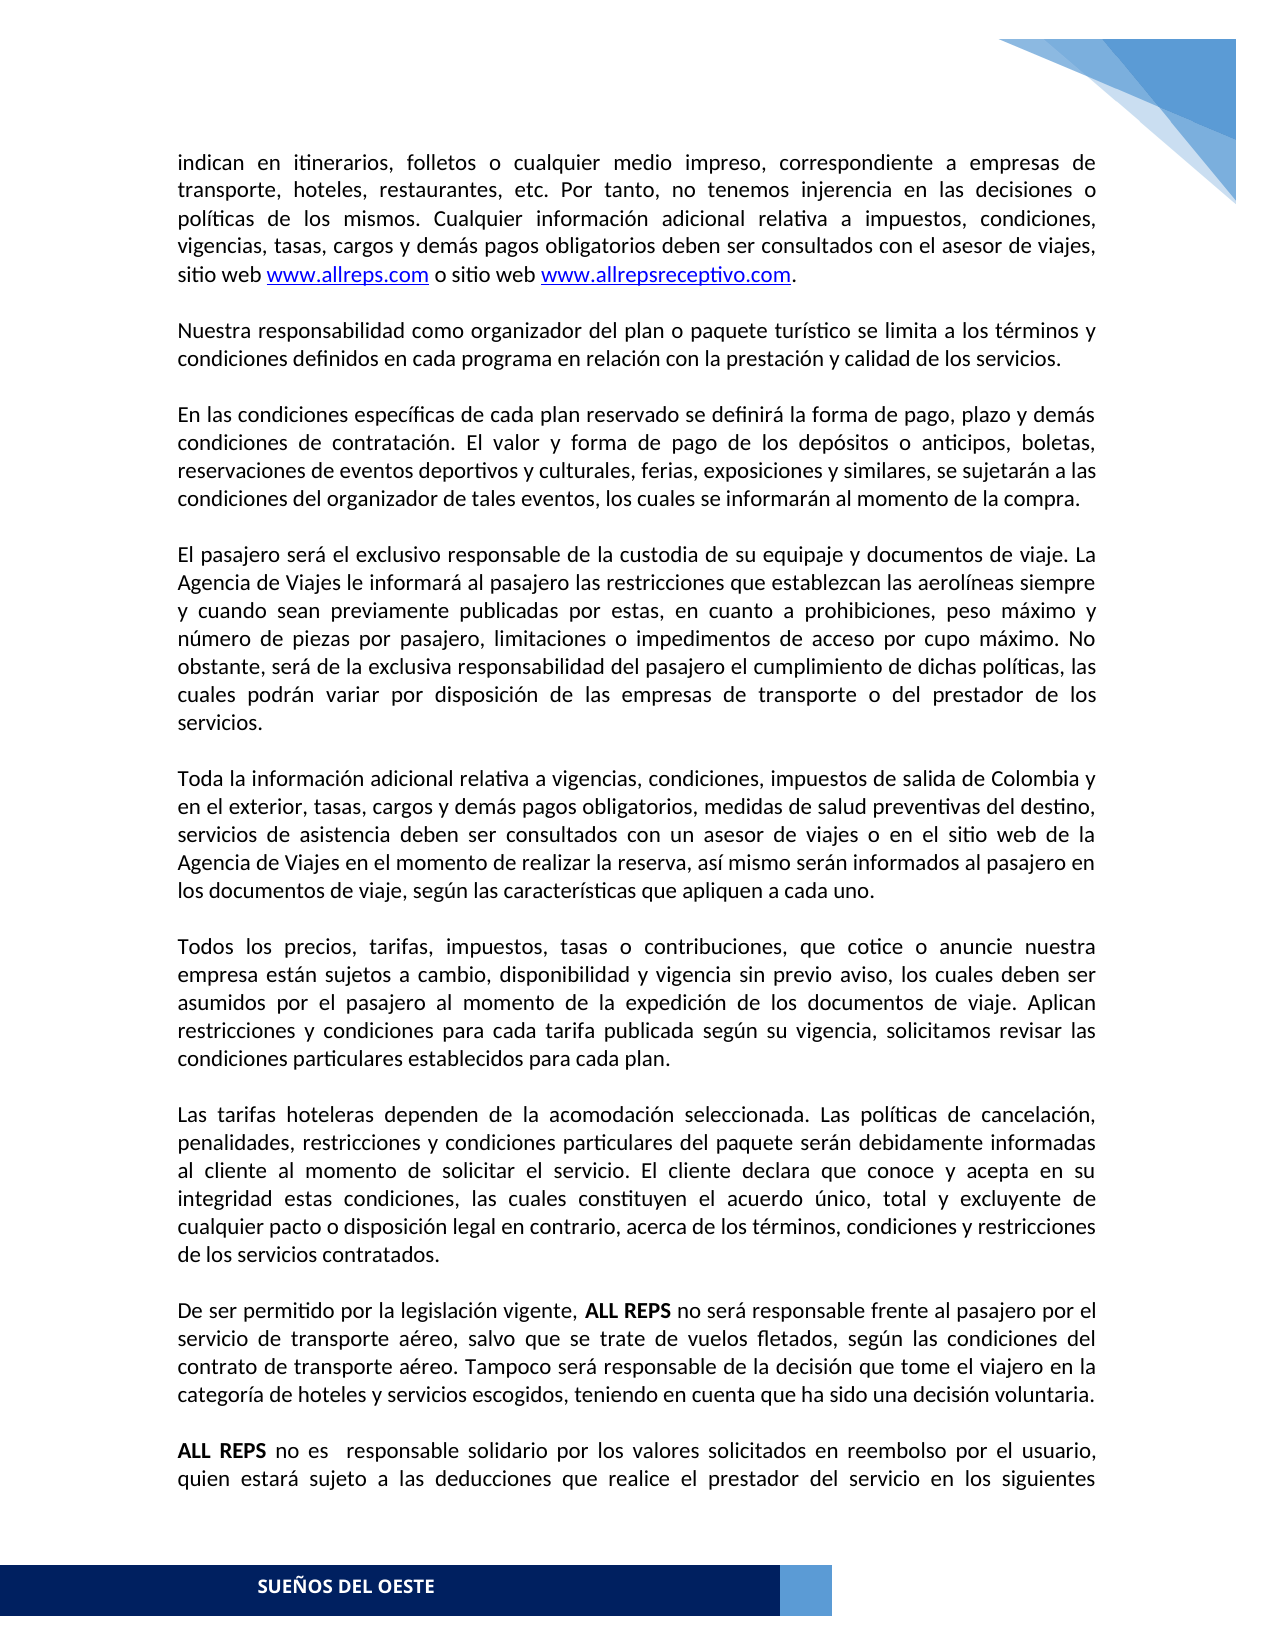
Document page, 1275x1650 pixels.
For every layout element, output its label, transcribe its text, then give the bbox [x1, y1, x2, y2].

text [177, 1437, 1098, 1493]
text En las condiciones específicas de cada plan reservado se definirá la forma de pago, plazo y demás condiciones de contratación. El valor y forma de pago de los depósitos o anticipos, boletas, reservaciones de eventos deportivos y culturales, ferias, exposiciones y similares, se sujetarán a las condiciones del organizador de tales eventos, los cuales se informarán al momento de la compra. [177, 400, 1098, 512]
text El pasajero será el exclusivo responsable de la custodia de su equipaje y documentos de viaje. La Agencia de Viajes le informará al pasajero las restricciones que establezcan las aerolíneas siempre y cuando sean previamente publicadas por estas, en cuanto a prohibiciones, peso máximo y número de piezas por pasajero, limitaciones o impedimentos de acceso por cupo máximo. No obstante, será de la exclusiva responsabilidad del pasajero el cumplimiento de dichas políticas, las cuales podrán variar por disposición de las empresas de transporte o del prestador de los servicios. [177, 540, 1098, 736]
text Nuestra responsabilidad como organizador del plan o paquete turístico se limita a los términos y condiciones definidos en cada programa en relación con la prestación y calidad de los servicios. [177, 316, 1098, 372]
text De ser permitido por la legislación vigente, ALL REPS no será responsable frente al pasajero por el servicio de transporte aéreo, salvo que se trate de vuelos fletados, según las condiciones del contrato de transporte aéreo. Tampoco será responsable de la decisión que tome el viajero en la categoría de hoteles y servicios escogidos, teniendo en cuenta que ha sido una decisión voluntaria. [177, 1296, 1098, 1408]
picture [997, 39, 1236, 205]
text Toda la información adicional relativa a vigencias, condiciones, impuestos de salida de Colombia y en el exterior, tasas, cargos y demás pagos obligatorios, medidas de salud preventivas del destino, servicios de asistencia deben ser consultados con un asesor de viajes o en el sitio web de la Agencia de Viajes en el momento de realizar la reserva, así mismo serán informados al pasajero en los documentos de viaje, según las características que apliquen a cada uno. [177, 764, 1098, 904]
text Las tarifas hoteleras dependen de la acomodación seleccionada. Las políticas de cancelación, penalidades, restricciones y condiciones particulares del paquete serán debidamente informadas al cliente al momento de solicitar el servicio. El cliente declara que conoce y acepta en su integridad estas condiciones, las cuales constituyen el acuerdo único, total y excluyente de cualquier pacto o disposición legal en contrario, acerca de los términos, condiciones y restricciones de los servicios contratados. [177, 1100, 1098, 1268]
text Todos los precios, tarifas, impuestos, tasas o contribuciones, que cotice o anuncie nuestra empresa están sujetos a cambio, disponibilidad y vigencia sin previo aviso, los cuales deben ser asumidos por el pasajero al momento de la expedición de los documentos de viaje. Aplican restricciones y condiciones para cada tarifa publicada según su vigencia, solicitamos revisar las condiciones particulares establecidos para cada plan. [177, 932, 1098, 1072]
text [177, 148, 1098, 288]
